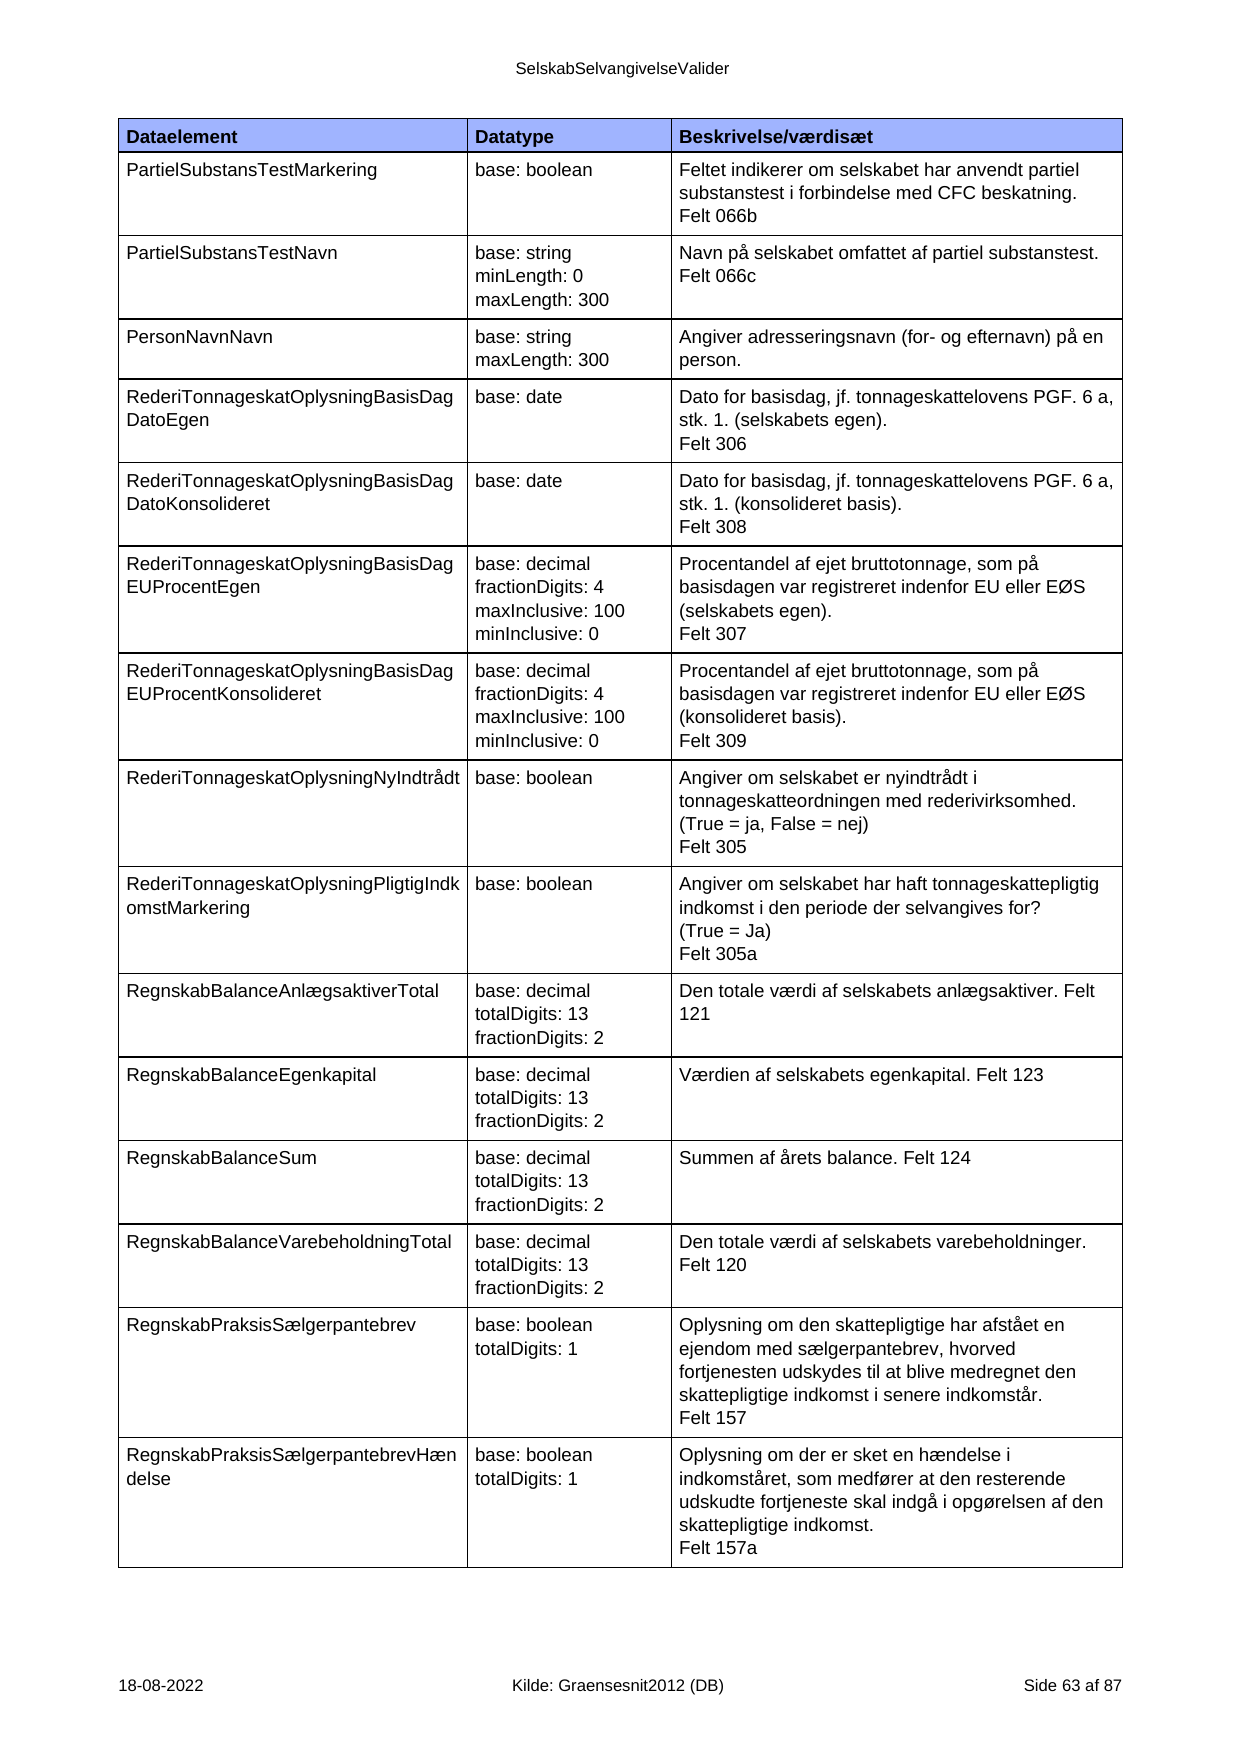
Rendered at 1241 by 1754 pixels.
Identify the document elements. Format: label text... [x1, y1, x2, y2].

table_cell PersonNavnNavn [119, 320, 467, 378]
table_cell RederiTonnageskatOplysningBasisDagDatoKonsolideret [119, 463, 467, 545]
table_cell RegnskabPraksisSælgerpantebrev [119, 1308, 467, 1437]
table_cell Den totale værdi af selskabets anlægsaktiver. Felt 121 [672, 974, 1122, 1056]
table_cell RegnskabPraksisSælgerpantebrevHændelse [119, 1438, 467, 1567]
table_cell Oplysning om den skattepligtige har afstået en ejendom med sælgerpantebrev, hvorved fortjenesten udskydes til at blive medregnet den skattepligtige indkomst i senere indkomstår. Felt 157 [672, 1308, 1122, 1437]
table_cell base: decimal fractionDigits: 4 maxInclusive: 100 minInclusive: 0 [468, 654, 671, 759]
table_cell Angiver adresseringsnavn (for- og efternavn) på en person. [672, 320, 1122, 378]
table_cell Dato for basisdag, jf. tonnageskattelovens PGF. 6 a, stk. 1. (konsolideret basis). Felt 308 [672, 463, 1122, 545]
table_cell RederiTonnageskatOplysningPligtigIndkomstMarkering [119, 867, 467, 972]
table_cell Navn på selskabet omfattet af partiel substanstest. Felt 066c [672, 236, 1122, 318]
table_cell RederiTonnageskatOplysningNyIndtrådt [119, 761, 467, 866]
table_cell RederiTonnageskatOplysningBasisDagEUProcentEgen [119, 547, 467, 652]
table_cell Angiver om selskabet har haft tonnageskattepligtig indkomst i den periode der selvangives for? (True = Ja) Felt 305a [672, 867, 1122, 972]
table_cell Oplysning om der er sket en hændelse i indkomståret, som medfører at den resterende udskudte fortjeneste skal indgå i opgørelsen af den skattepligtige indkomst. Felt 157a [672, 1438, 1122, 1567]
table_cell Den totale værdi af selskabets varebeholdninger. Felt 120 [672, 1225, 1122, 1307]
table_cell base: boolean totalDigits: 1 [468, 1438, 671, 1567]
table_cell RegnskabBalanceAnlægsaktiverTotal [119, 974, 467, 1056]
table_cell base: string minLength: 0 maxLength: 300 [468, 236, 671, 318]
table_cell base: decimal totalDigits: 13 fractionDigits: 2 [468, 1141, 671, 1223]
table_cell base: decimal totalDigits: 13 fractionDigits: 2 [468, 974, 671, 1056]
table_header Dataelement [119, 119, 467, 151]
table_cell Feltet indikerer om selskabet har anvendt partiel substanstest i forbindelse med CFC beskatning. Felt 066b [672, 153, 1122, 234]
table_header Beskrivelse/værdisæt [672, 119, 1122, 151]
table_cell base: string maxLength: 300 [468, 320, 671, 378]
table_cell base: boolean [468, 761, 671, 866]
table_cell Angiver om selskabet er nyindtrådt i tonnageskatteordningen med rederivirksomhed. (True = ja, False = nej) Felt 305 [672, 761, 1122, 866]
table_cell base: boolean [468, 153, 671, 234]
table_cell PartielSubstansTestMarkering [119, 153, 467, 234]
table_cell Procentandel af ejet bruttotonnage, som på basisdagen var registreret indenfor EU eller EØS (konsolideret basis). Felt 309 [672, 654, 1122, 759]
table_cell RederiTonnageskatOplysningBasisDagEUProcentKonsolideret [119, 654, 467, 759]
table_header Datatype [468, 119, 671, 151]
table_cell Procentandel af ejet bruttotonnage, som på basisdagen var registreret indenfor EU eller EØS (selskabets egen). Felt 307 [672, 547, 1122, 652]
table_cell PartielSubstansTestNavn [119, 236, 467, 318]
table_cell base: decimal fractionDigits: 4 maxInclusive: 100 minInclusive: 0 [468, 547, 671, 652]
table_cell base: date [468, 380, 671, 462]
table_cell base: decimal totalDigits: 13 fractionDigits: 2 [468, 1225, 671, 1307]
table_cell base: boolean [468, 867, 671, 972]
table_cell base: decimal totalDigits: 13 fractionDigits: 2 [468, 1058, 671, 1139]
table_cell Dato for basisdag, jf. tonnageskattelovens PGF. 6 a, stk. 1. (selskabets egen). Felt 306 [672, 380, 1122, 462]
table_cell RederiTonnageskatOplysningBasisDagDatoEgen [119, 380, 467, 462]
table_cell RegnskabBalanceVarebeholdningTotal [119, 1225, 467, 1307]
table_cell Værdien af selskabets egenkapital. Felt 123 [672, 1058, 1122, 1139]
table_cell base: boolean totalDigits: 1 [468, 1308, 671, 1437]
table_cell RegnskabBalanceSum [119, 1141, 467, 1223]
table_cell Summen af årets balance. Felt 124 [672, 1141, 1122, 1223]
table_cell base: date [468, 463, 671, 545]
table_cell RegnskabBalanceEgenkapital [119, 1058, 467, 1139]
